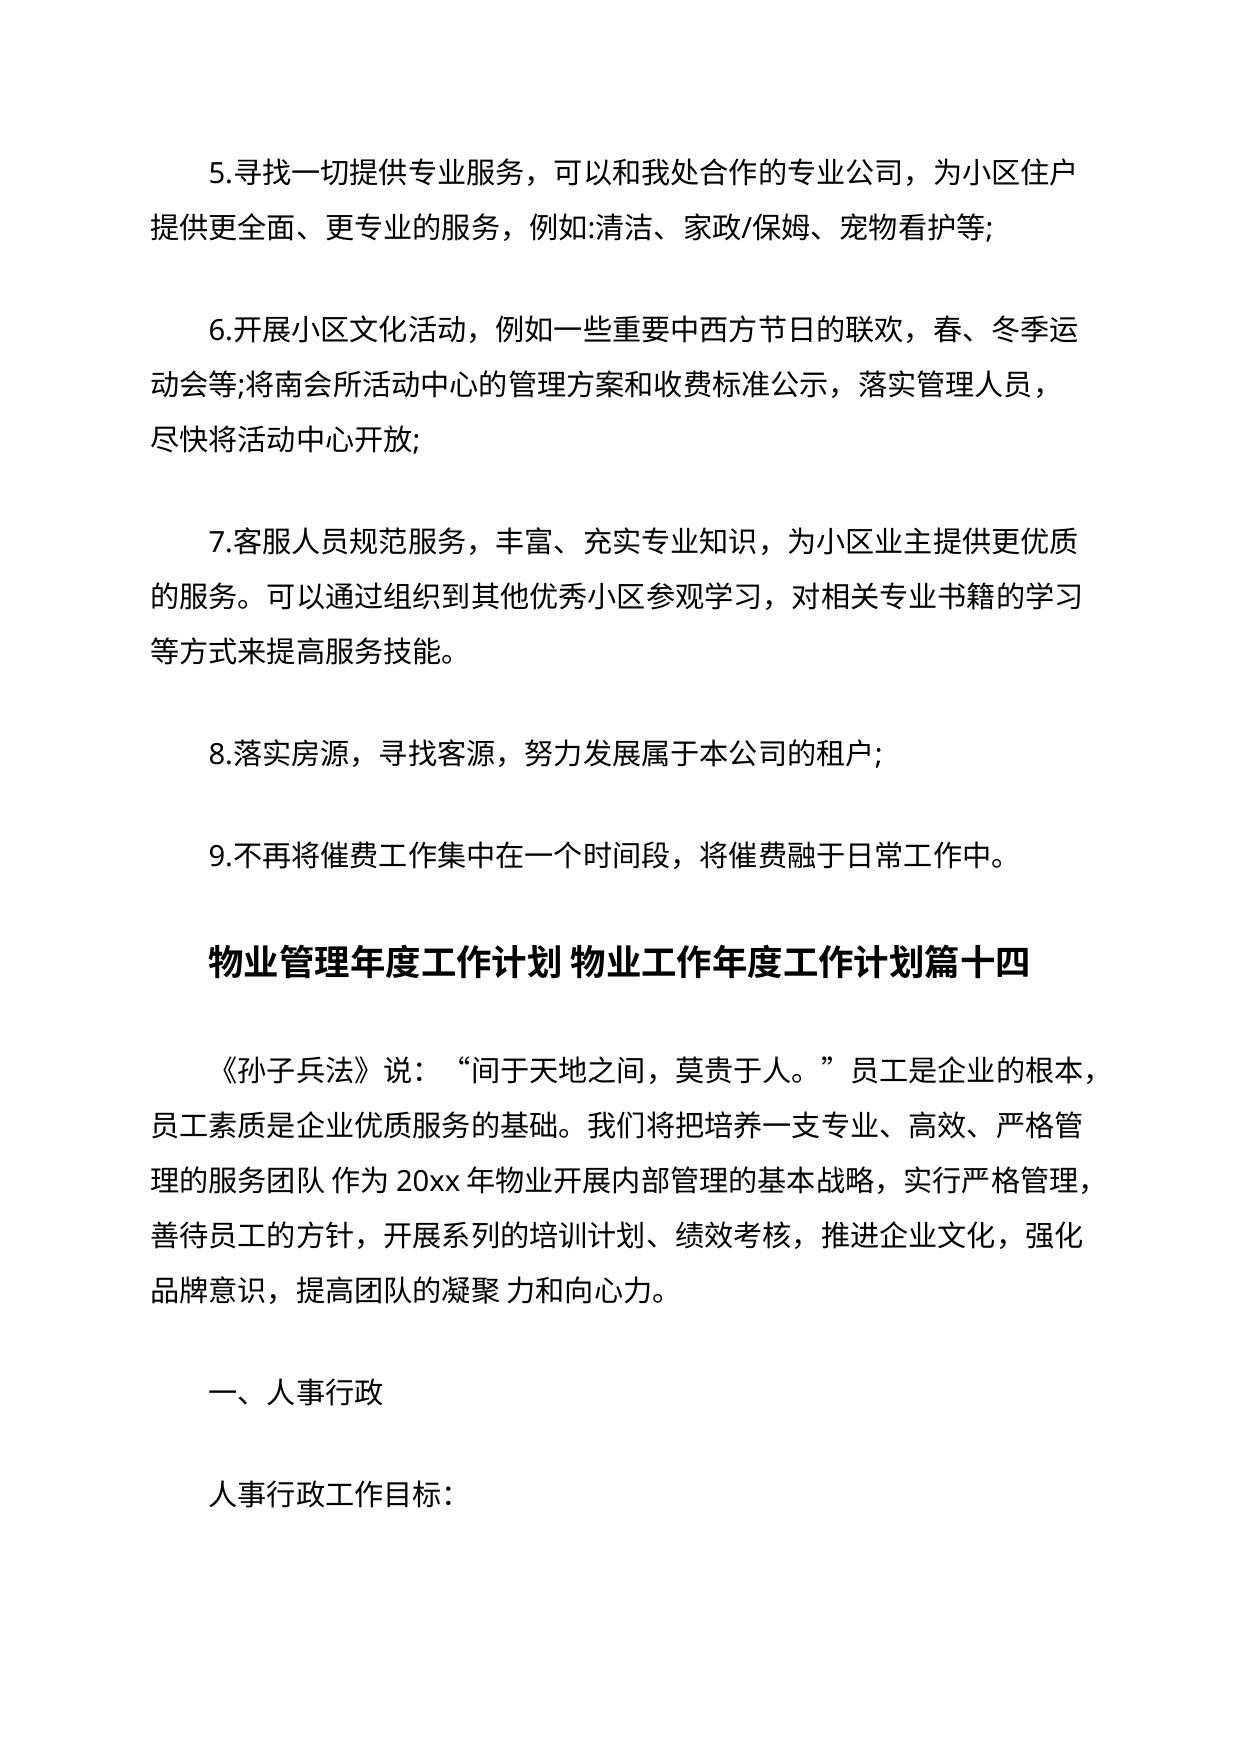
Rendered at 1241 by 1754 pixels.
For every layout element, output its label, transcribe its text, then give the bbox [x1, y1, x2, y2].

text 6.开展小区文化活动，例如一些重要中西方节日的联欢，春、冬季运动会等;将南会所活动中心的管理方案和收费标准公示，落实管理人员，尽快将活动中心开放; [150, 307, 1090, 459]
text 9.不再将催费工作集中在一个时间段，将催费融于日常工作中。 [150, 833, 1090, 875]
text 5.寻找一切提供专业服务，可以和我处合作的专业公司，为小区住户提供更全面、更专业的服务，例如:清洁、家政/保姆、宠物看护等; [150, 150, 1090, 247]
text 8.落实房源，寻找客源，努力发展属于本公司的租户; [150, 731, 1090, 773]
text 7.客服人员规范服务，丰富、充实专业知识，为小区业主提供更优质的服务。可以通过组织到其他优秀小区参观学习，对相关专业书籍的学习等方式来提高服务技能。 [150, 519, 1090, 671]
text 物业管理年度工作计划 物业工作年度工作计划篇十四 [150, 934, 1090, 986]
text 人事行政工作目标： [150, 1471, 1090, 1513]
text 一、人事行政 [150, 1369, 1090, 1412]
text 《孙子兵法》说：“间于天地之间，莫贵于人。”员工是企业的根本，员工素质是企业优质服务的基础。我们将把培养一支专业、高效、严格管理的服务团队 作为20xx年物业开展内部管理的基本战略，实行严格管理，善待员工的方针，开展系列的培训计划、绩效考核，推进企业文化，强化品牌意识，提高团队的凝聚 力和向心力。 [150, 1048, 1090, 1310]
